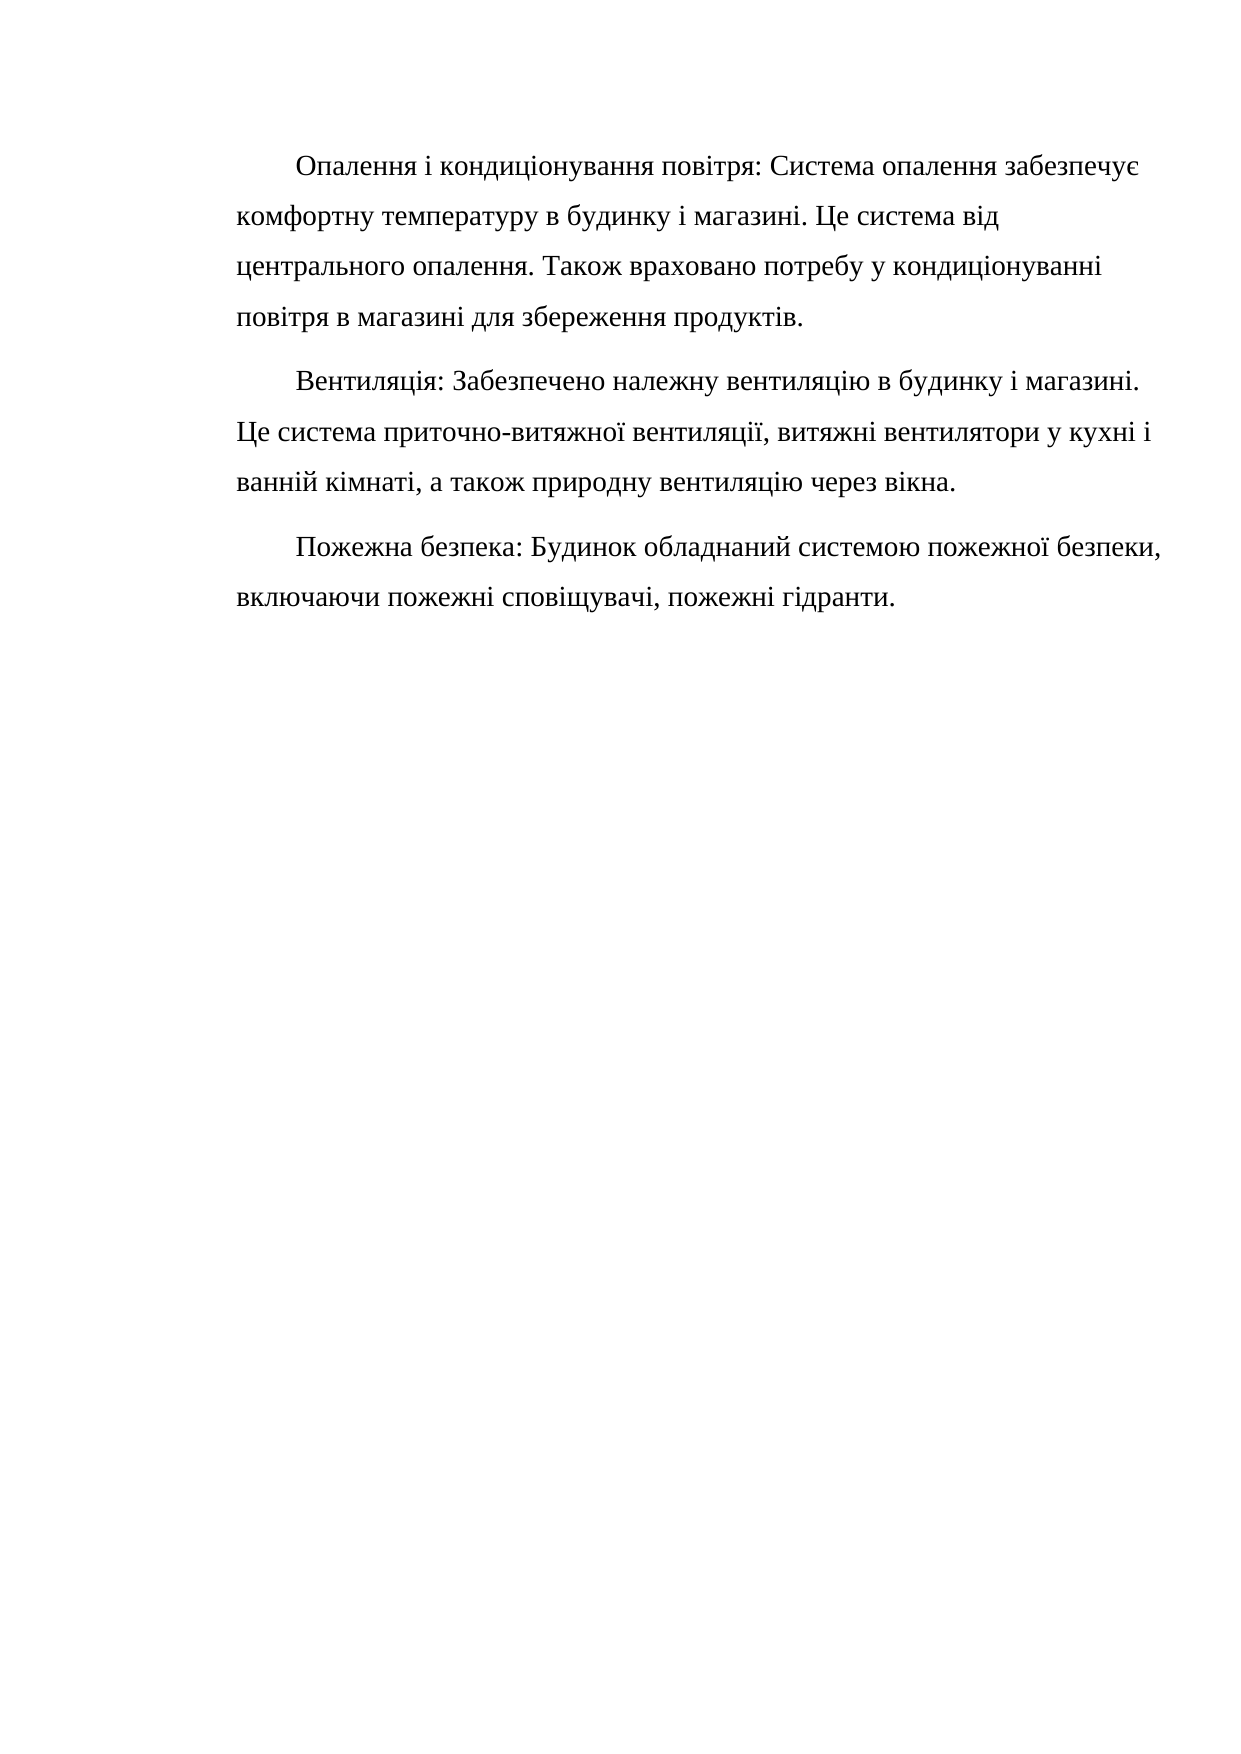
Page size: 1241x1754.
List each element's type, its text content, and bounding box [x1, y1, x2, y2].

text Пожежна безпека: Будинок обладнаний системою пожежної безпеки, включаючи пожежні сповіщувачі, пожежні гідранти. [236, 529, 1167, 613]
text Вентиляція: Забезпечено належну вентиляцію в будинку і магазині. Це система приточно-витяжної вентиляції, витяжні вентилятори у кухні і ванній кімнаті, а також природну вентиляцію через вікна. [236, 363, 1167, 498]
text Опалення і кондиціонування повітря: Система опалення забезпечує комфортну температуру в будинку і магазині. Це система від центрального опалення. Також враховано потребу у кондиціонуванні повітря в магазині для збереження продуктів. [236, 148, 1167, 332]
